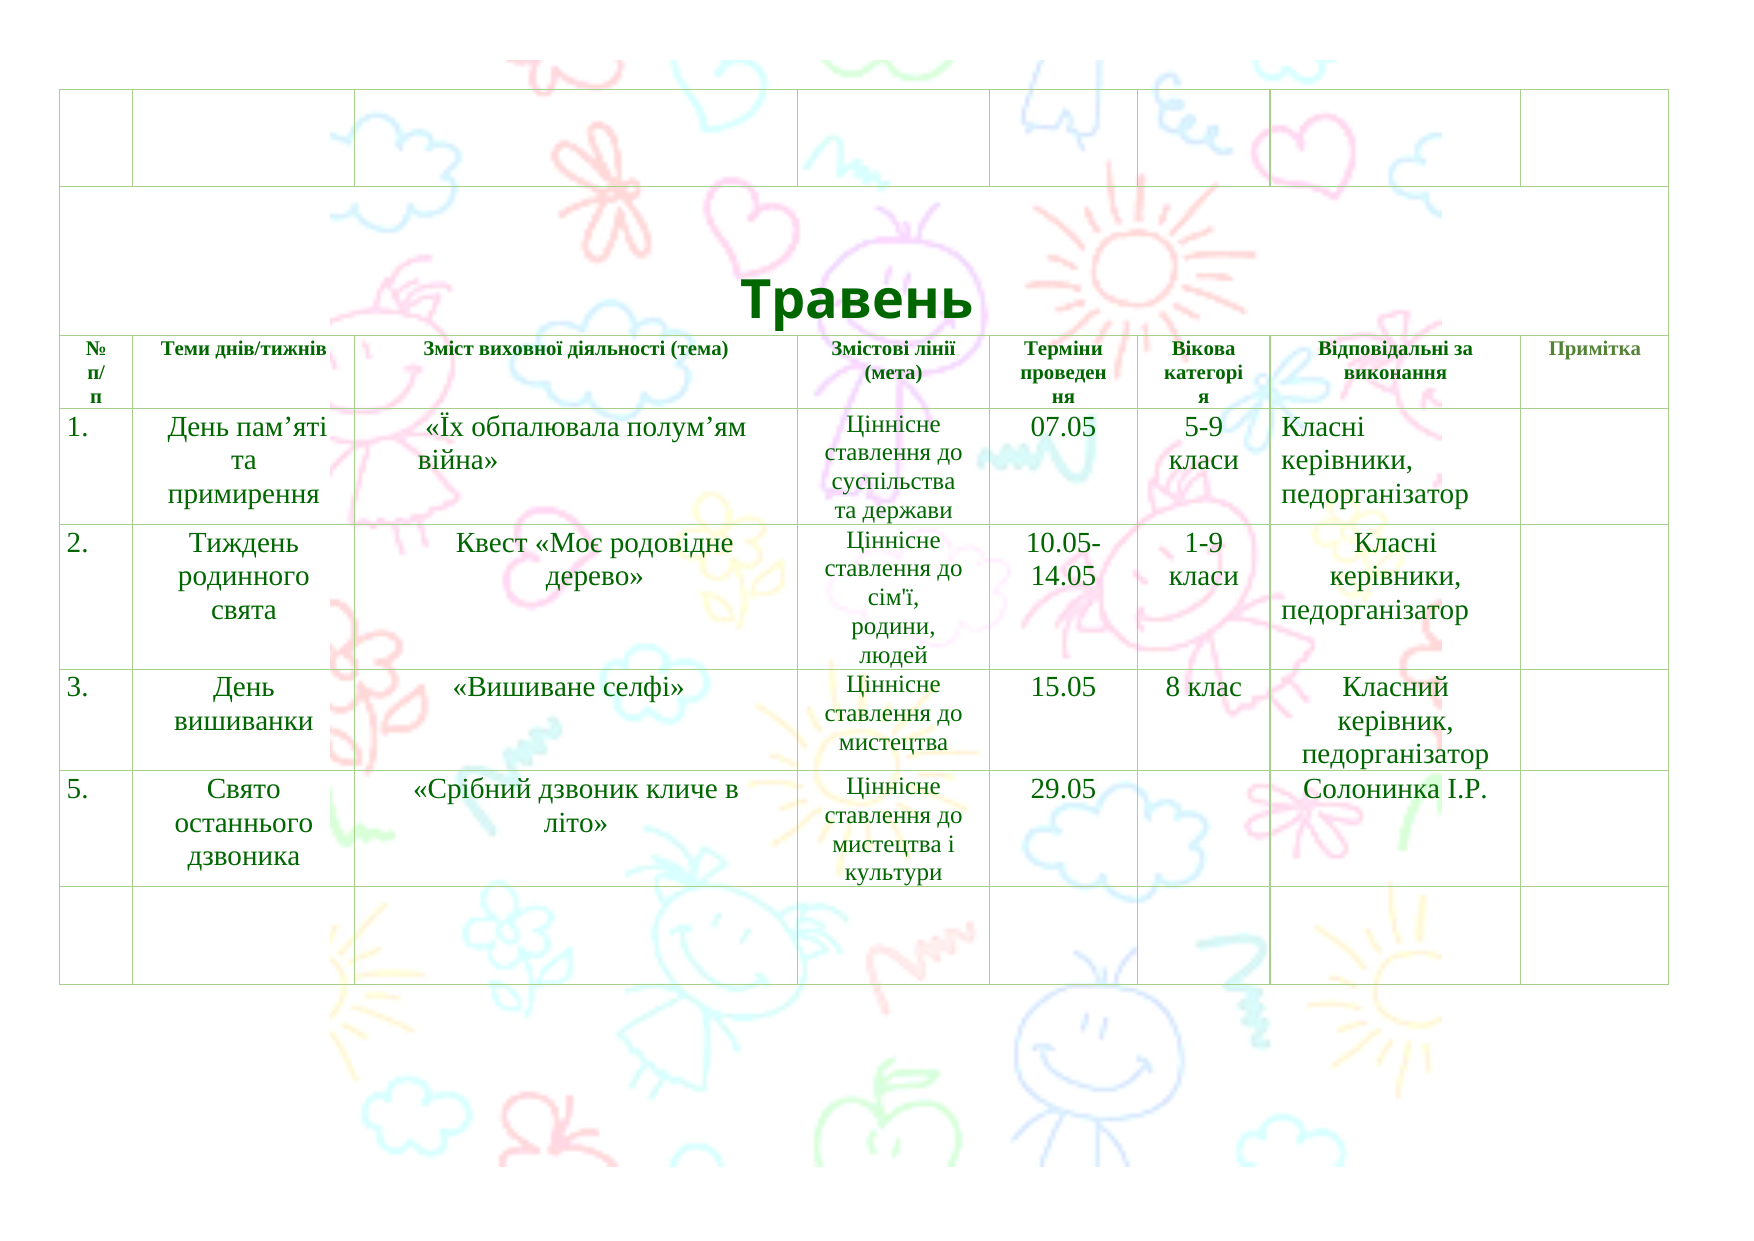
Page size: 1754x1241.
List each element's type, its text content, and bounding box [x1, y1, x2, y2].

table_cell Квест «Моє родовідне дерево» [355, 525, 797, 668]
table_cell 2. [60, 525, 132, 668]
table_cell [1521, 90, 1668, 186]
table_cell Свято останнього дзвоника [133, 771, 354, 886]
table_cell 1. [60, 409, 132, 524]
table_cell Ціннісне ставлення до суспільства та держави [798, 409, 989, 524]
table_cell 29.05 [990, 771, 1137, 886]
table_cell 5-9 класи [1138, 409, 1269, 524]
table_cell [1521, 771, 1668, 886]
table_cell «Їх обпалювала полум’ям війна» [355, 409, 797, 524]
table_cell Ціннісне ставлення до мистецтва і культури [798, 771, 989, 886]
table_cell [1521, 409, 1668, 524]
table_cell 5. [60, 771, 132, 886]
table_cell 10.05-14.05 [990, 525, 1137, 668]
table_cell Змістові лінії (мета) [798, 336, 989, 408]
table_cell [1138, 771, 1269, 886]
table_cell 8 клас [1138, 670, 1269, 770]
table_cell Зміст виховної діяльності (тема) [355, 336, 797, 408]
table_cell Теми днів/тижнів [133, 336, 354, 408]
table_cell [1521, 887, 1668, 983]
table_cell Ціннісне ставлення до сім'ї, родини, людей [798, 525, 989, 668]
table_cell [990, 887, 1137, 983]
table_cell День вишиванки [133, 670, 354, 770]
table_cell [798, 90, 989, 186]
table_cell 3. [60, 670, 132, 770]
table_cell [798, 887, 989, 983]
table_cell 1-9 класи [1138, 525, 1269, 668]
table_cell Вікова категорія [1138, 336, 1269, 408]
table_cell [1521, 670, 1668, 770]
table_cell [355, 90, 797, 186]
table_cell [355, 887, 797, 983]
table_cell 15.05 [990, 670, 1137, 770]
table_cell Травень [60, 187, 1668, 334]
table_cell Відповідальні за виконання [1271, 336, 1520, 408]
table_cell [1138, 90, 1269, 186]
table_cell [1521, 525, 1668, 668]
table_cell [133, 90, 354, 186]
table_cell [990, 90, 1137, 186]
table_cell [1271, 887, 1520, 983]
table_cell [133, 887, 354, 983]
table_cell Тиждень родинного свята [133, 525, 354, 668]
table_cell «Вишиване селфі» [355, 670, 797, 770]
table_cell Класний керівник, педорганізатор [1271, 670, 1520, 770]
table_cell Солонинка І.Р. [1271, 771, 1520, 886]
table_cell Класні керівники, педорганізатор [1271, 409, 1520, 524]
table_cell 07.05 [990, 409, 1137, 524]
table_cell [1271, 90, 1520, 186]
table_cell Примітка [1521, 336, 1668, 408]
table_cell [60, 887, 132, 983]
table_cell «Срібний дзвоник кличе в літо» [355, 771, 797, 886]
table_cell [1138, 887, 1269, 983]
table_cell № п/п [60, 336, 132, 408]
table_cell Ціннісне ставлення до мистецтва [798, 670, 989, 770]
table_cell Терміни проведення [990, 336, 1137, 408]
table_cell День пам’яті та примирення [133, 409, 354, 524]
table_cell [60, 90, 132, 186]
table_cell Класні керівники, педорганізатор [1271, 525, 1520, 668]
